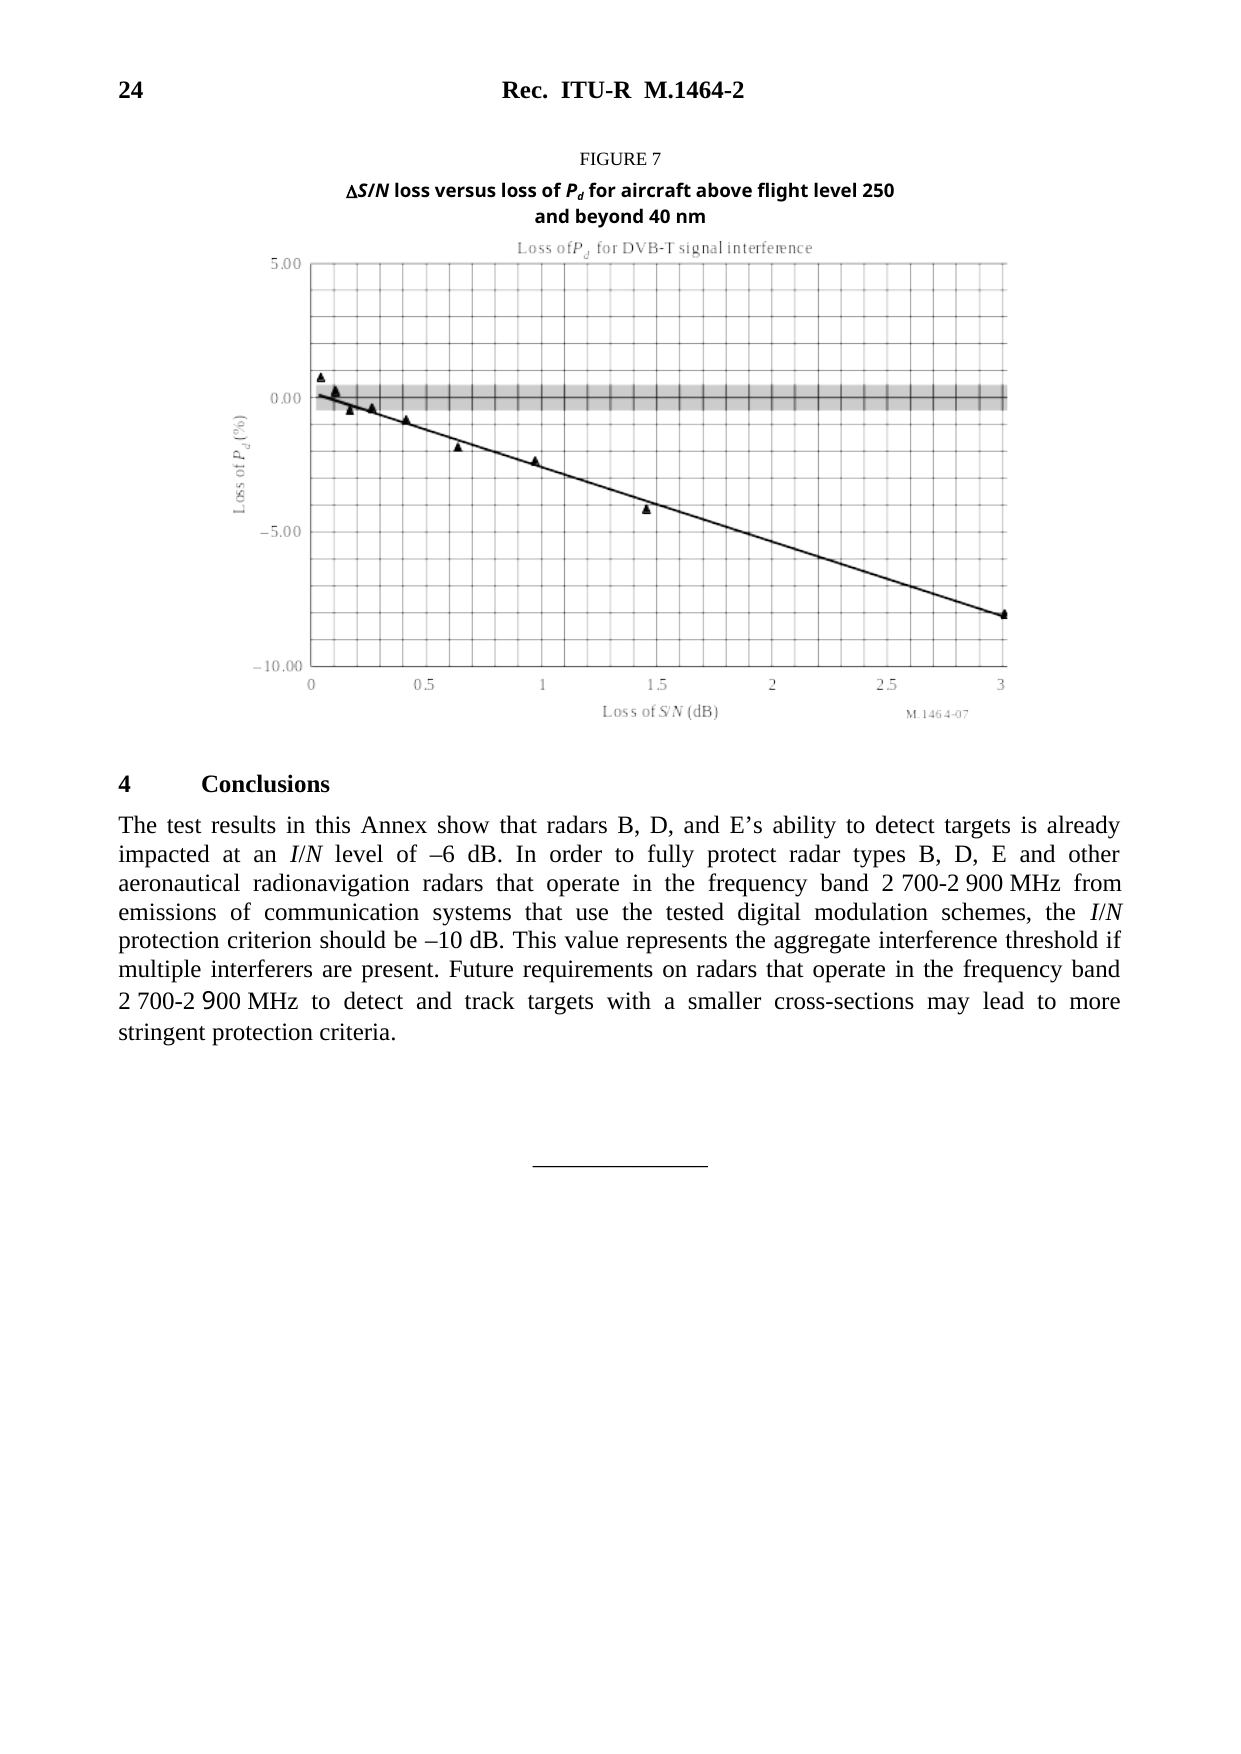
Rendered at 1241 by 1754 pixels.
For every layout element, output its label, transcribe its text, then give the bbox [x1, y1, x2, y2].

text Figure 7 [118, 148, 1122, 169]
subtitle 4 Conclusions [118, 769, 1122, 798]
title S/N loss versus loss of Pd for aircraft above flight level 250 and beyond 40 nm [118, 178, 1122, 229]
text ______________ [118, 1141, 1122, 1169]
text The test results in this Annex show that radars B, D, and E’s ability to detect targets is already impacted at an I/N level of –6 dB. In order to fully protect radar types B, D, E and other aeronautical radionavigation radars that operate in the frequency band 2 700-2 900 MHz from emissions of communication systems that use the tested digital modulation schemes, the I/N protection criterion should be –10 dB. This value represents the aggregate interference threshold if multiple interferers are present. Future requirements on radars that operate in the frequency band 2 700-2 900 MHz to detect and track targets with a smaller cross-sections may lead to more stringent protection criteria. [118, 811, 1122, 1046]
